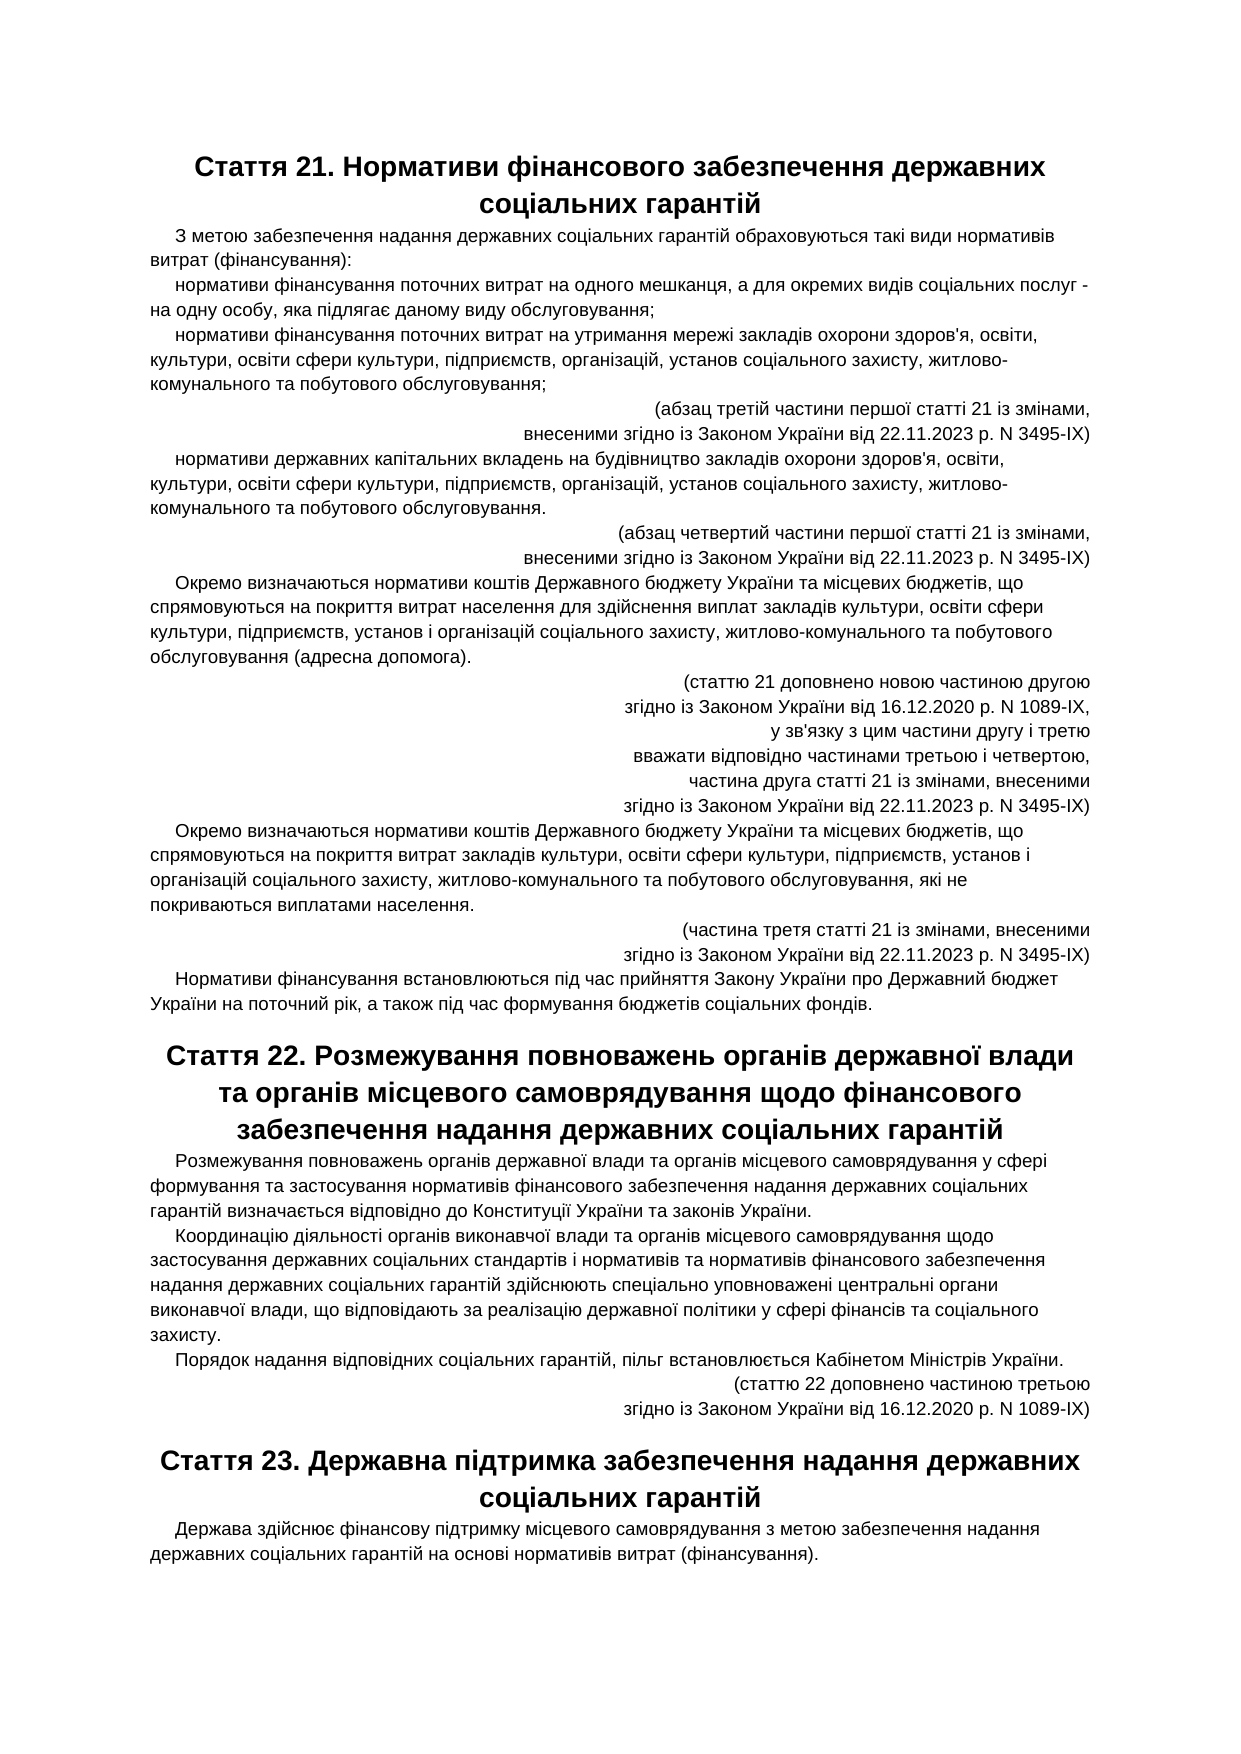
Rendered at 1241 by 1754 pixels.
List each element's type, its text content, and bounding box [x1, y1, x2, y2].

text Розмежування повноважень органів державної влади та органів місцевого самоврядування у сфері формування та застосування нормативів фінансового забезпечення надання державних соціальних гарантій визначається відповідно до Конституції України та законів України. [150, 1150, 1090, 1221]
text (статтю 22 доповнено частиною третьою згідно із Законом України від 16.12.2020 р. N 1089-IX) [150, 1373, 1090, 1419]
text Координацію діяльності органів виконавчої влади та органів місцевого самоврядування щодо застосування державних соціальних стандартів і нормативів та нормативів фінансового забезпечення надання державних соціальних гарантій здійснюють спеціально уповноважені центральні органи виконавчої влади, що відповідають за реалізацію державної політики у сфері фінансів та соціального захисту. [150, 1224, 1090, 1345]
text Порядок надання відповідних соціальних гарантій, пільг встановлюється Кабінетом Міністрів України. [150, 1348, 1090, 1370]
text Держава здійснює фінансову підтримку місцевого самоврядування з метою забезпечення надання державних соціальних гарантій на основі нормативів витрат (фінансування). [150, 1518, 1090, 1564]
text (абзац третій частини першої статті 21 із змінами, внесеними згідно із Законом України від 22.11.2023 р. N 3495-IX) [150, 398, 1090, 444]
text Нормативи фінансування встановлюються під час прийняття Закону України про Державний бюджет України на поточний рік, а також під час формування бюджетів соціальних фондів. [150, 968, 1090, 1014]
subtitle Стаття 21. Нормативи фінансового забезпечення державних соціальних гарантій [150, 150, 1090, 219]
text З метою забезпечення надання державних соціальних гарантій обраховуються такі види нормативів витрат (фінансування): [150, 224, 1090, 271]
text (статтю 21 доповнено новою частиною другою згідно із Законом України від 16.12.2020 р. N 1089-IX, у зв'язку з цим частини другу і третю вважати відповідно частинами третьою і четвертою, частина друга статті 21 із змінами, внесеними згідно із Законом України від 22.11.2023 р. N 3495-IX) [150, 671, 1090, 816]
text нормативи фінансування поточних витрат на одного мешканця, а для окремих видів соціальних послуг - на одну особу, яка підлягає даному виду обслуговування; [150, 274, 1090, 320]
text нормативи фінансування поточних витрат на утримання мережі закладів охорони здоров'я, освіти, культури, освіти сфери культури, підприємств, організацій, установ соціального захисту, житлово-комунального та побутового обслуговування; [150, 323, 1090, 395]
text (абзац четвертий частини першої статті 21 із змінами, внесеними згідно із Законом України від 22.11.2023 р. N 3495-IX) [150, 522, 1090, 568]
text (частина третя статті 21 із змінами, внесеними згідно із Законом України від 22.11.2023 р. N 3495-IX) [150, 918, 1090, 965]
subtitle Стаття 23. Державна підтримка забезпечення надання державних соціальних гарантій [150, 1444, 1090, 1513]
text Окремо визначаються нормативи коштів Державного бюджету України та місцевих бюджетів, що спрямовуються на покриття витрат населення для здійснення виплат закладів культури, освіти сфери культури, підприємств, установ і організацій соціального захисту, житлово-комунального та побутового обслуговування (адресна допомога). [150, 571, 1090, 667]
subtitle Стаття 22. Розмежування повноважень органів державної влади та органів місцевого самоврядування щодо фінансового забезпечення надання державних соціальних гарантій [150, 1038, 1090, 1145]
text Окремо визначаються нормативи коштів Державного бюджету України та місцевих бюджетів, що спрямовуються на покриття витрат закладів культури, освіти сфери культури, підприємств, установ і організацій соціального захисту, житлово-комунального та побутового обслуговування, які не покриваються виплатами населення. [150, 819, 1090, 915]
text нормативи державних капітальних вкладень на будівництво закладів охорони здоров'я, освіти, культури, освіти сфери культури, підприємств, організацій, установ соціального захисту, житлово-комунального та побутового обслуговування. [150, 447, 1090, 519]
